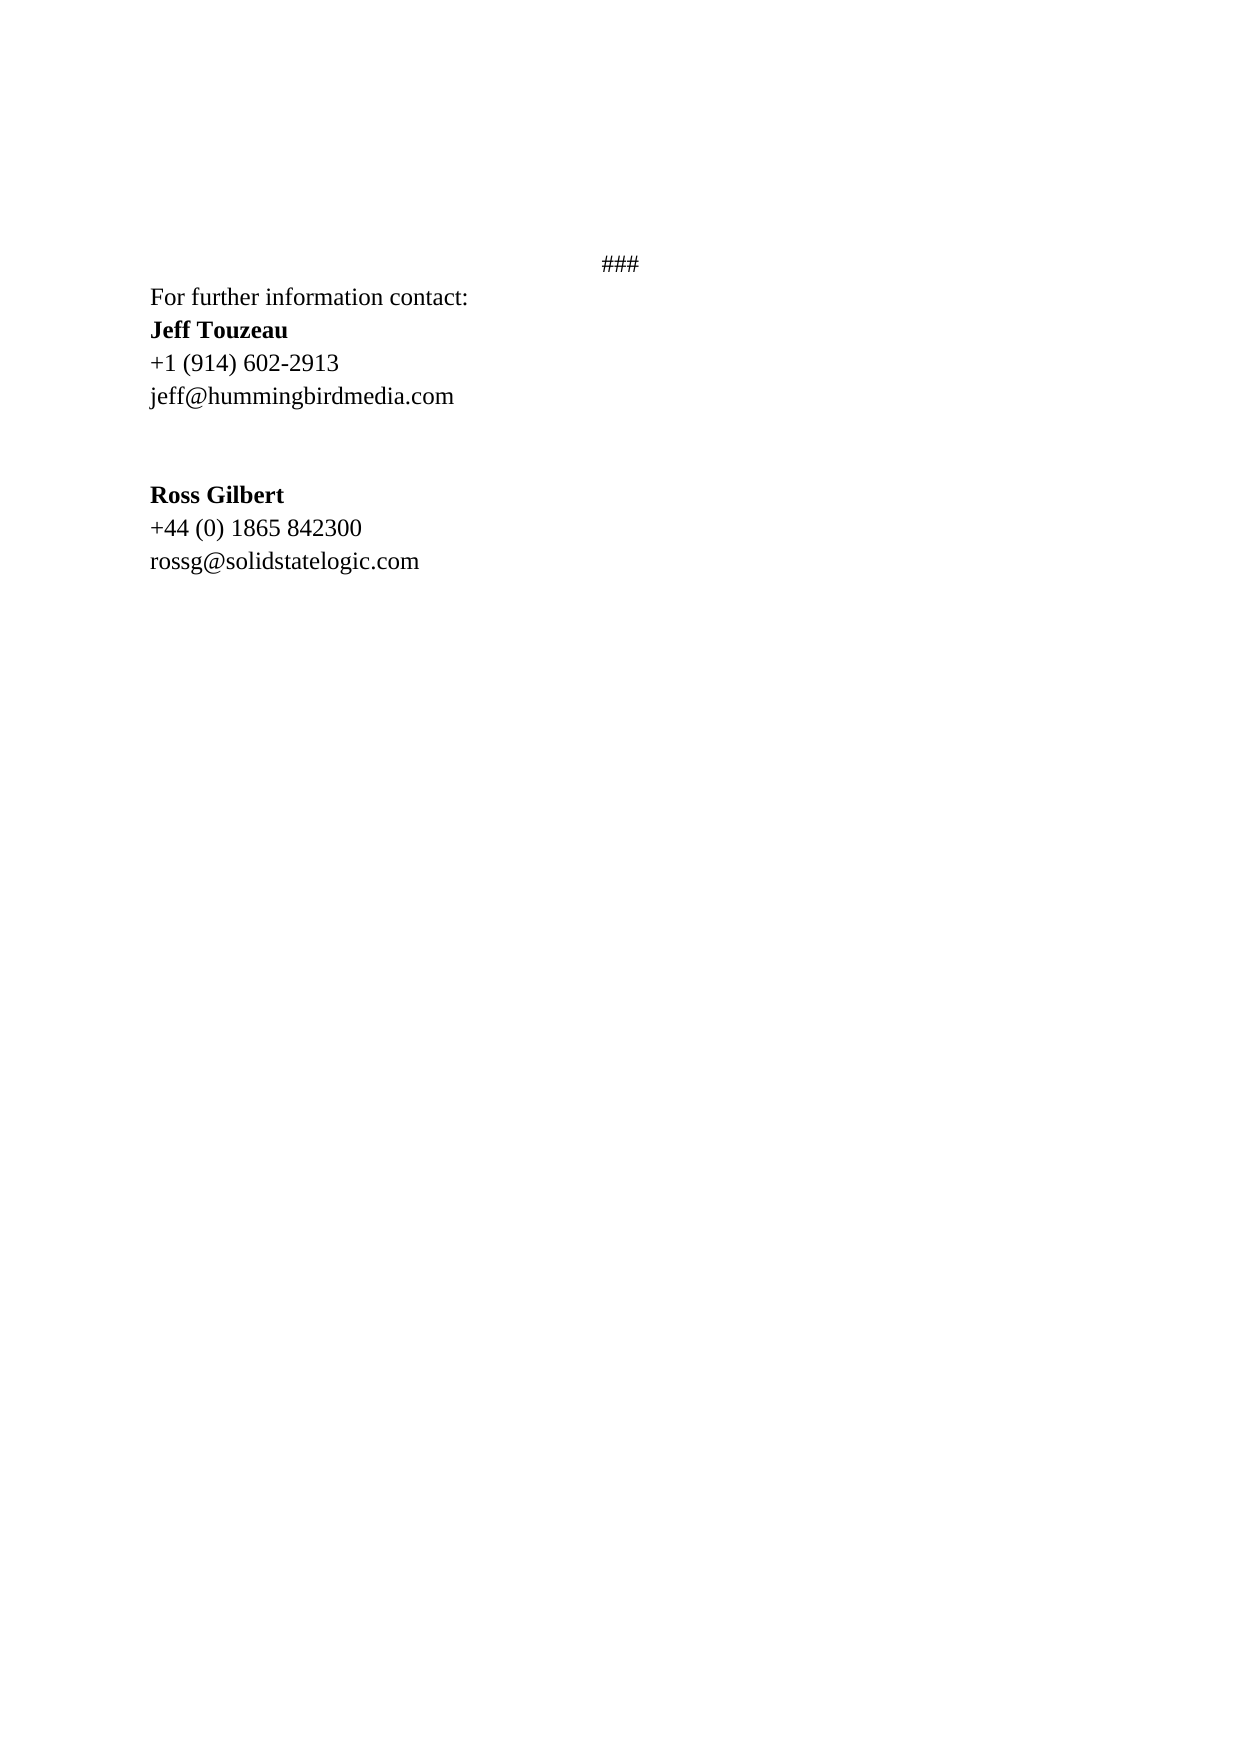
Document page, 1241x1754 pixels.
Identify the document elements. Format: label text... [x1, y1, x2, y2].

text For further information contact: [150, 282, 1090, 311]
text +1 (914) 602-2913 [150, 348, 1090, 377]
text jeff@hummingbirdmedia.com [150, 381, 1090, 410]
text ### [150, 249, 1090, 278]
text rossg@solidstatelogic.com [150, 546, 1090, 575]
text +44 (0) 1865 842300 [150, 513, 1090, 542]
text Jeff Touzeau [150, 315, 1090, 344]
text Ross Gilbert [150, 480, 1090, 509]
